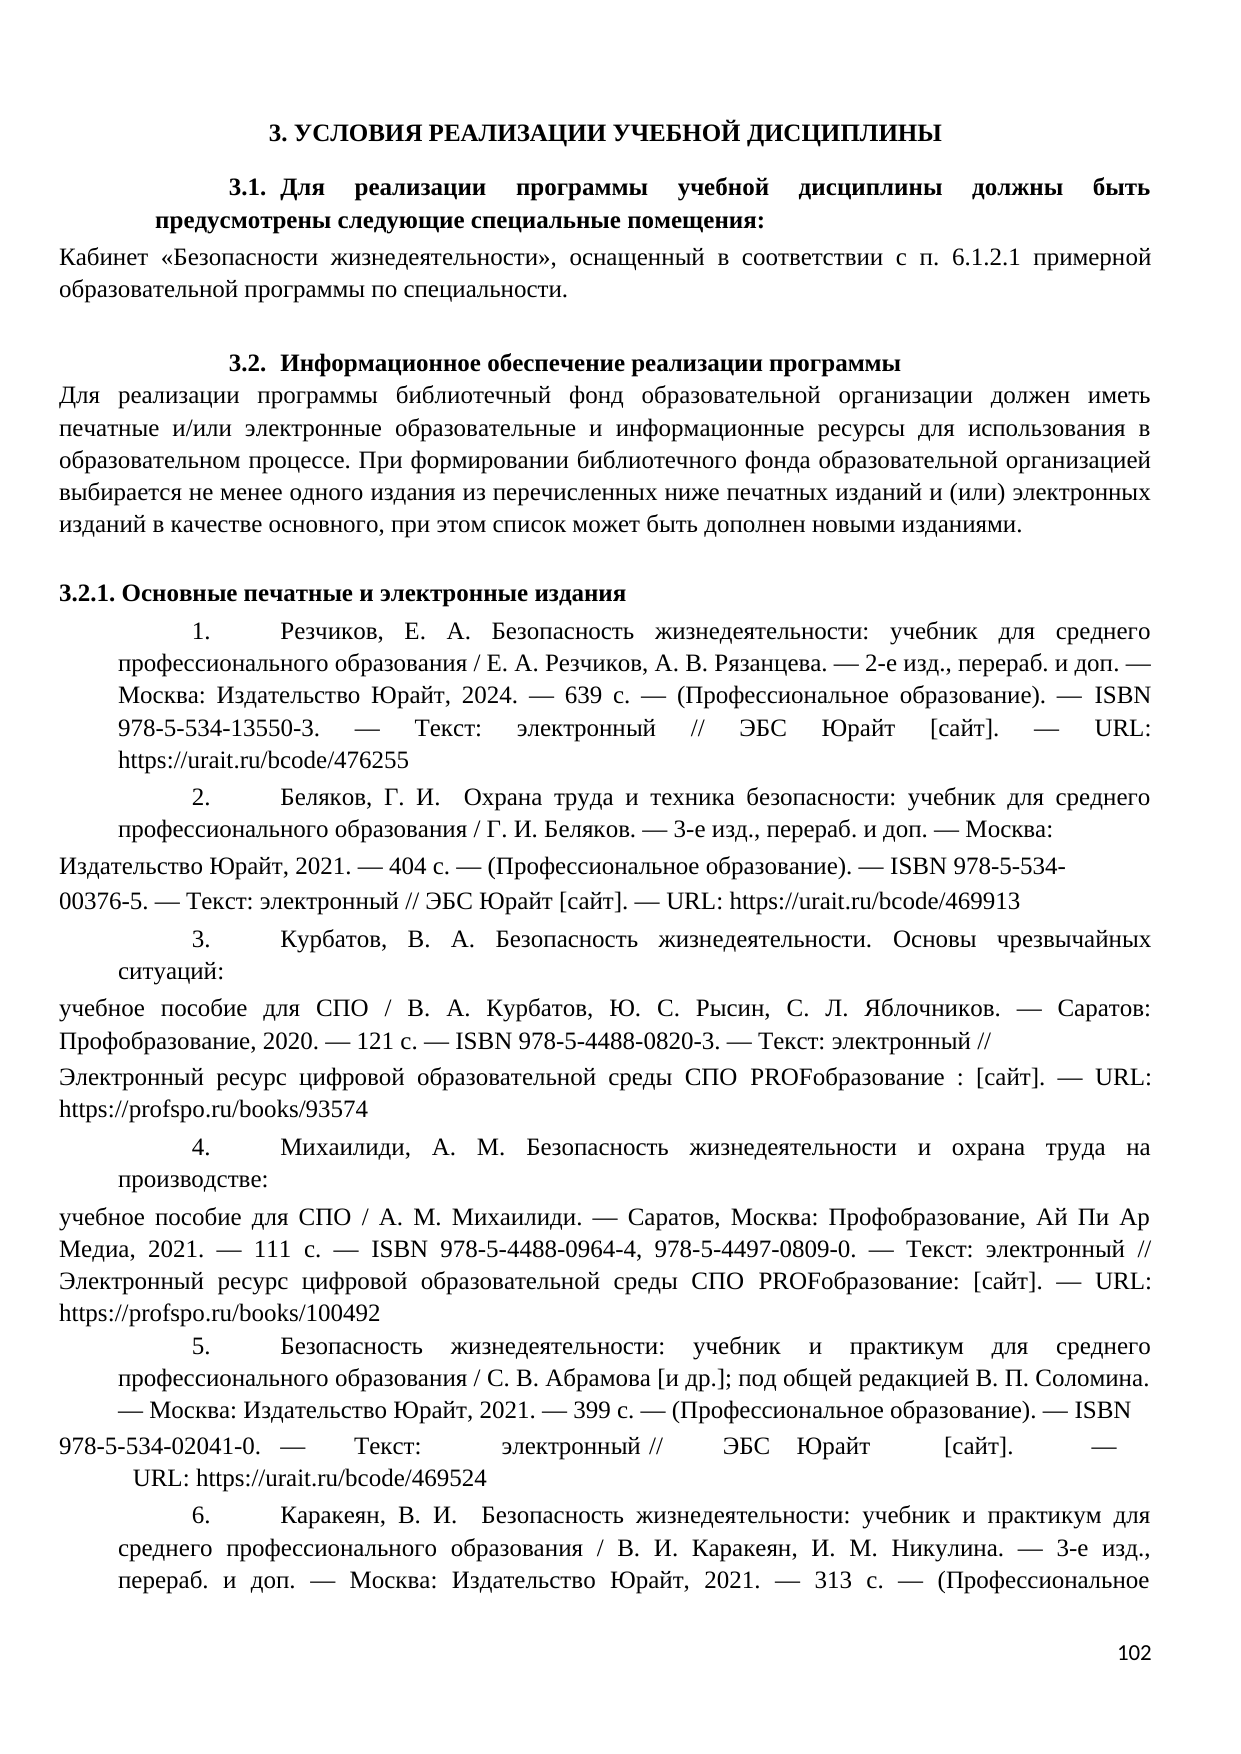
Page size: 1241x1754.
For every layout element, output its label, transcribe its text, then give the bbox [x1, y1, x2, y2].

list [118, 1501, 1151, 1594]
list Резчиков, Е. А. Безопасность жизнедеятельности: учебник для среднего профессионального образования / Е. А. Резчиков, А. В. Рязанцева. — 2-е изд., перераб. и доп. — Москва: Издательство Юрайт, 2024. — 639 с. — (Профессиональное образование). — ISBN 978-5-534-13550-3. — Текст: электронный // ЭБС Юрайт [сайт]. — URL: https://urait.ru/bcode/476255 [118, 616, 1151, 774]
list Информационное обеспечение реализации программы [155, 348, 1151, 376]
list Безопасность жизнедеятельности: учебник и практикум для среднего профессионального образования / С. В. Абрамова [и др.]; под общей редакцией В. П. Соломина. — Москва: Издательство Юрайт, 2021. — 399 с. — (Профессиональное образование). — ISBN [118, 1331, 1151, 1424]
text Издательство Юрайт, 2021. — 404 с. — (Профессиональное образование). — ISBN 978-5-534- [59, 851, 1152, 880]
text учебное пособие для СПО / В. А. Курбатов, Ю. С. Рысин, С. Л. Яблочников. — Саратов: Профобразование, 2020. — 121 c. — ISBN 978-5-4488-0820-3. — Текст: электронный // [59, 993, 1152, 1054]
list Михаилиди, А. М. Безопасность жизнедеятельности и охрана труда на производстве: [118, 1132, 1151, 1193]
list Для реализации программы учебной дисциплины должны быть предусмотрены следующие специальные помещения: [155, 172, 1151, 233]
text 3.2.1. Основные печатные и электронные издания [59, 578, 1152, 607]
text 978-5-534-02041-0. — Текст: электронный // ЭБС Юрайт [сайт]. — URL: https://urait.ru/bcode/469524 [59, 1431, 1152, 1492]
text Кабинет «Безопасности жизнедеятельности», оснащенный в соответствии с п. 6.1.2.1 примерной образовательной программы по специальности. [59, 242, 1152, 303]
text Для реализации программы библиотечный фонд образовательной организации должен иметь печатные и/или электронные образовательные и информационные ресурсы для использования в образовательном процессе. При формировании библиотечного фонда образовательной организацией выбирается не менее одного издания из перечисленных ниже печатных изданий и (или) электронных изданий в качестве основного, при этом список может быть дополнен новыми изданиями. [59, 380, 1152, 538]
text Электронный ресурс цифровой образовательной среды СПО PROFобразование : [сайт]. — URL: https://profspo.ru/books/93574 [59, 1062, 1152, 1123]
text 00376-5. — Текст: электронный // ЭБС Юрайт [сайт]. — URL: https://urait.ru/bcode/469913 [59, 886, 1152, 915]
list Курбатов, В. А. Безопасность жизнедеятельности. Основы чрезвычайных ситуаций: [118, 924, 1151, 985]
text 3. УСЛОВИЯ РЕАЛИЗАЦИИ УЧЕБНОЙ ДИСЦИПЛИНЫ [59, 118, 1152, 147]
text учебное пособие для СПО / А. М. Михаилиди. — Саратов, Москва: Профобразование, Ай Пи Ар Медиа, 2021. — 111 c. — ISBN 978-5-4488-0964-4, 978-5-4497-0809-0. — Текст: электронный // Электронный ресурс цифровой образовательной среды СПО PROFобразование: [сайт]. — URL: https://profspo.ru/books/100492 [59, 1202, 1152, 1327]
list Беляков, Г. И. Охрана труда и техника безопасности: учебник для среднего профессионального образования / Г. И. Беляков. — 3-е изд., перераб. и доп. — Москва: [118, 782, 1151, 843]
